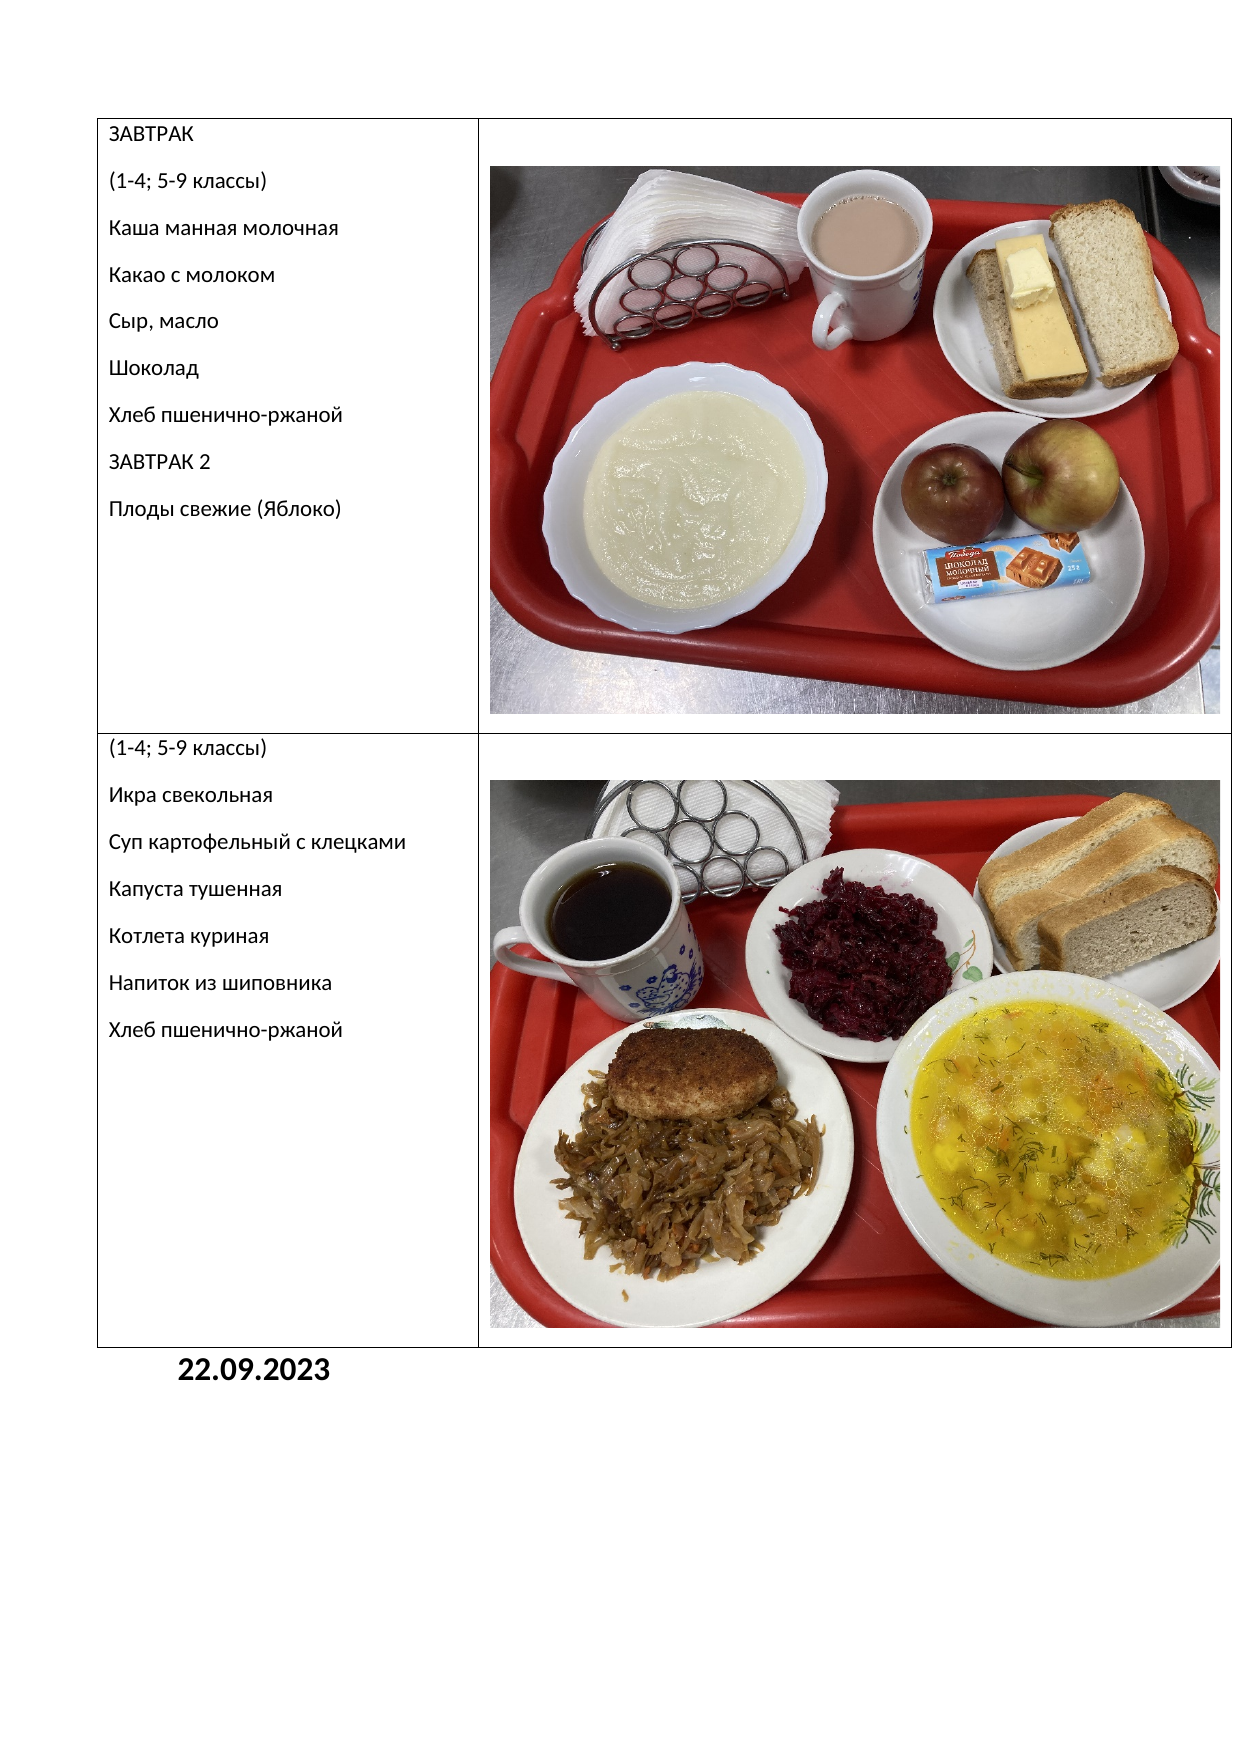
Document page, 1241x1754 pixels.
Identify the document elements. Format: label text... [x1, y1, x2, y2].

picture [490, 166, 1221, 714]
table_cell (1-4; 5-9 классы) Икра свекольная Суп картофельный с клецками Капуста тушенная Котлета куриная Напиток из шиповника Хлеб пшенично-ржаной [98, 734, 478, 1347]
table_header [479, 119, 1231, 732]
table_header ЗАВТРАК (1-4; 5-9 классы) Каша манная молочная Какао с молоком Сыр, масло Шоколад Хлеб пшенично-ржаной ЗАВТРАК 2 Плоды свежие (Яблоко) [98, 119, 478, 732]
text 22.09.2023 [177, 1348, 1152, 1388]
picture [490, 780, 1221, 1328]
table_cell [479, 734, 1231, 1347]
